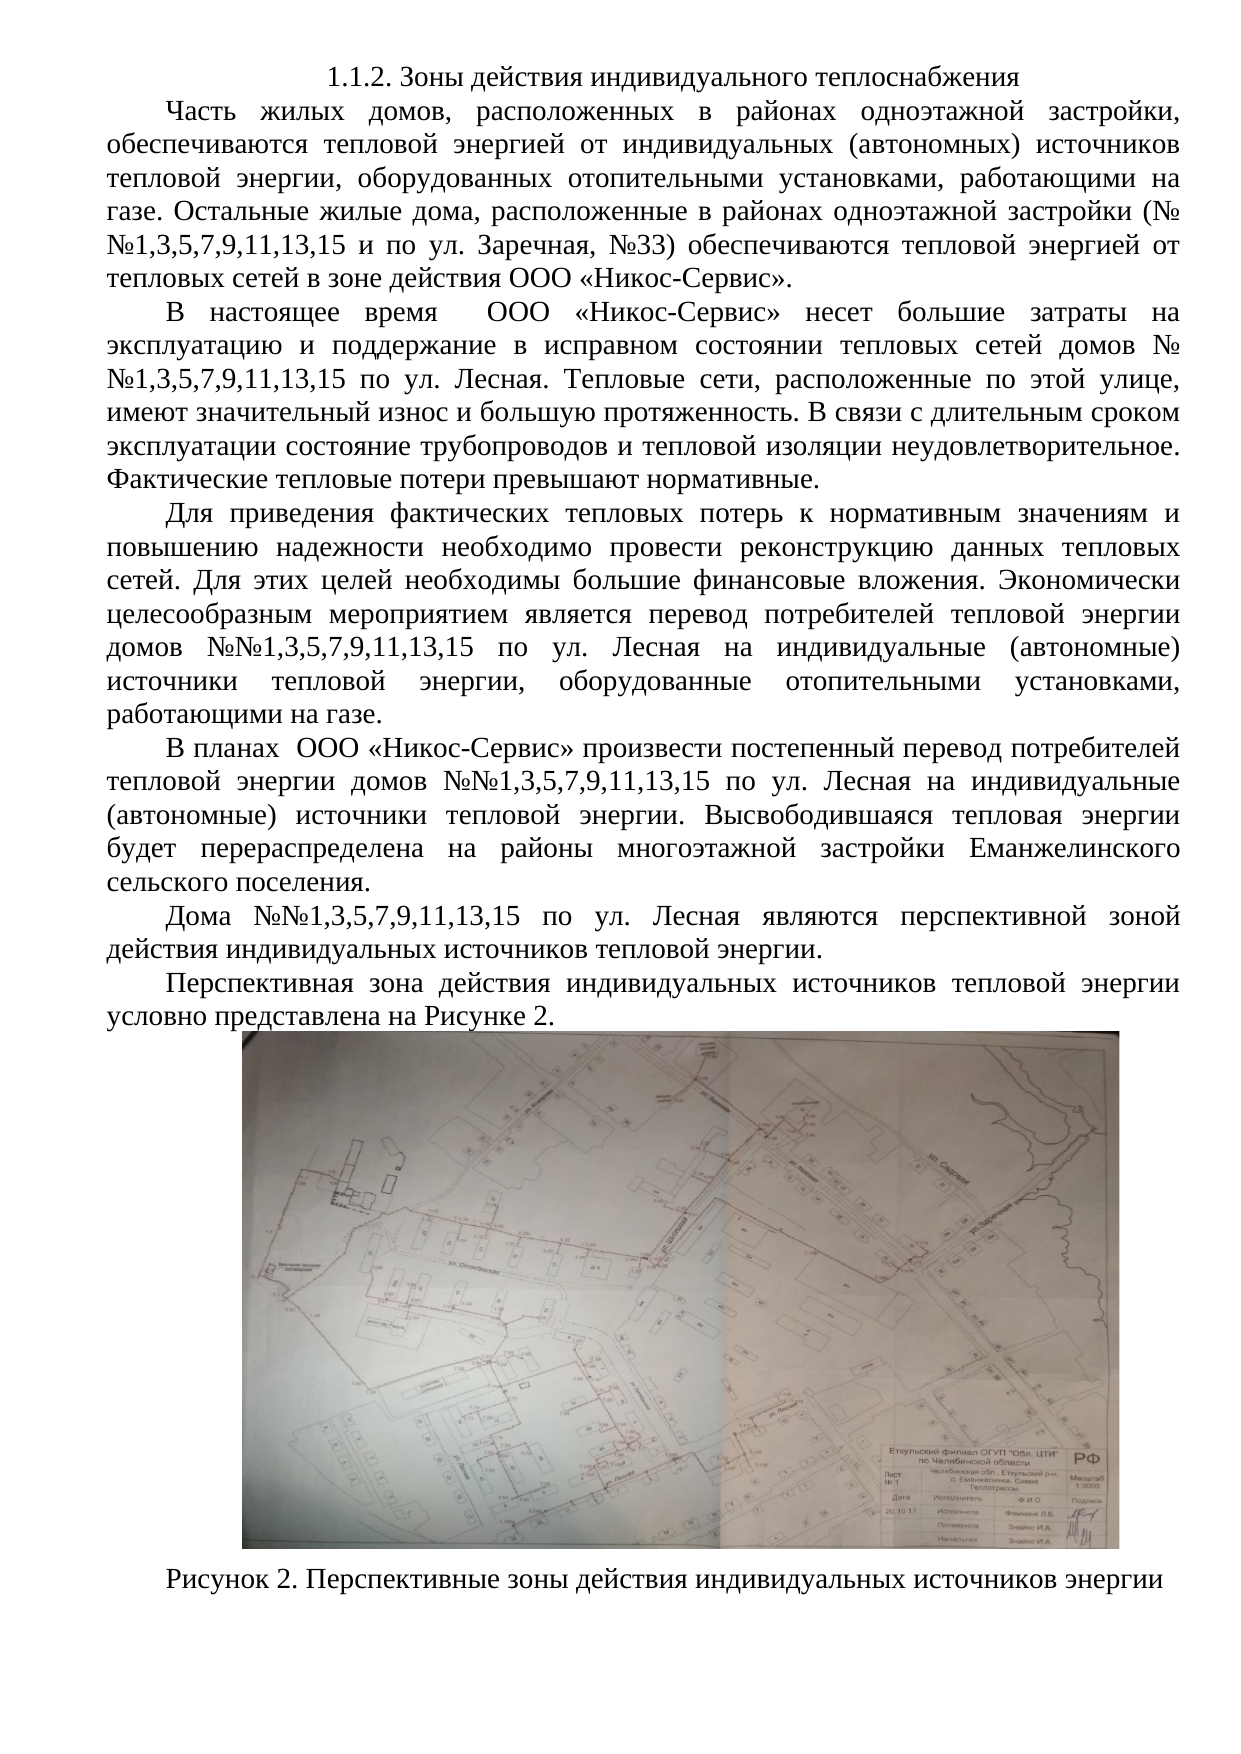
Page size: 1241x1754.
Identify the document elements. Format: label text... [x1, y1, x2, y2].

picture [242, 1031, 1120, 1549]
text Перспективная зона действия индивидуальных источников тепловой энергии условно представлена на Рисунке 2. [106, 965, 1181, 1032]
text Рисунок 2. Перспективные зоны действия индивидуальных источников энергии [106, 1561, 1181, 1595]
text Для приведения фактических тепловых потерь к нормативным значениям и повышению надежности необходимо провести реконструкцию данных тепловых сетей. Для этих целей необходимы большие финансовые вложения. Экономически целесообразным мероприятием является перевод потребителей тепловой энергии домов №№1,3,5,7,9,11,13,15 по ул. Лесная на индивидуальные (автономные) источники тепловой энергии, оборудованные отопительными установками, работающими на газе. [106, 495, 1181, 730]
text В планах ООО «Никос-Сервис» произвести постепенный перевод потребителей тепловой энергии домов №№1,3,5,7,9,11,13,15 по ул. Лесная на индивидуальные (автономные) источники тепловой энергии. Высвободившаяся тепловая энергии будет перераспределена на районы многоэтажной застройки Еманжелинского сельского поселения. [106, 730, 1181, 898]
text Часть жилых домов, расположенных в районах одноэтажной застройки, обеспечиваются тепловой энергией от индивидуальных (автономных) источников тепловой энергии, оборудованных отопительными установками, работающими на газе. Остальные жилые дома, расположенные в районах одноэтажной застройки (№№1,3,5,7,9,11,13,15 и по ул. Заречная, №33) обеспечиваются тепловой энергией от тепловых сетей в зоне действия ООО «Никос-Сервис». [106, 93, 1181, 294]
text 1.1.2. Зоны действия индивидуального теплоснабжения [106, 59, 1181, 93]
text В настоящее время ООО «Никос-Сервис» несет большие затраты на эксплуатацию и поддержание в исправном состоянии тепловых сетей домов №№1,3,5,7,9,11,13,15 по ул. Лесная. Тепловые сети, расположенные по этой улице, имеют значительный износ и большую протяженность. В связи с длительным сроком эксплуатации состояние трубопроводов и тепловой изоляции неудовлетворительное. Фактические тепловые потери превышают нормативные. [106, 294, 1181, 495]
text Дома №№1,3,5,7,9,11,13,15 по ул. Лесная являются перспективной зоной действия индивидуальных источников тепловой энергии. [106, 898, 1181, 965]
